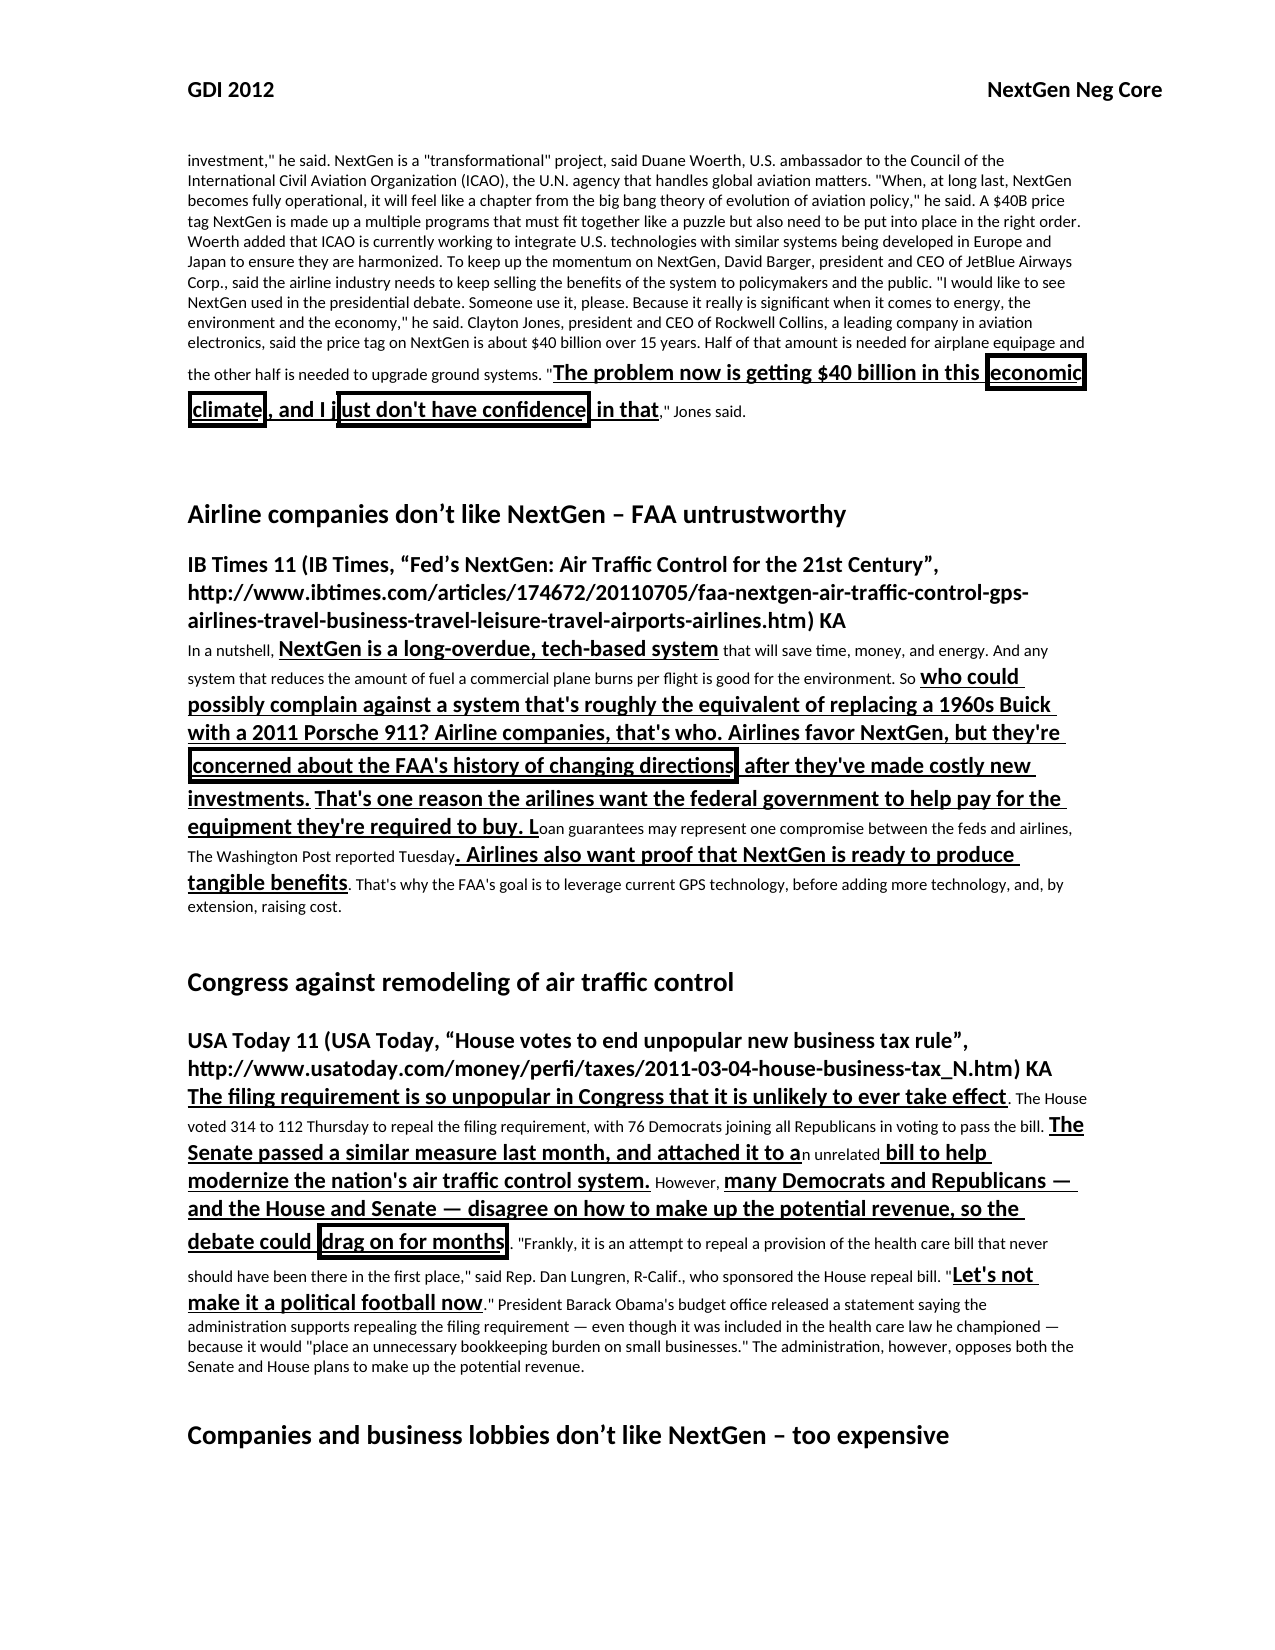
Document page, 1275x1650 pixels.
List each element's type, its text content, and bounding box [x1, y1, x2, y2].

subtitle Congress against remodeling of air traffic control [187, 965, 1087, 998]
text The filing requirement is so unpopular in Congress that it is unlikely to ever take effect. The House voted 314 to 112 Thursday to repeal the filing requirement, with 76 Democrats joining all Republicans in voting to pass the bill. The Senate passed a similar measure last month, and attached it to an unrelated bill to help modernize the nation's air traffic control system. However, many Democrats and Republicans — and the House and Senate — disagree on how to make up the potential revenue, so the debate could drag on for months. "Frankly, it is an attempt to repeal a provision of the health care bill that never should have been there in the first place," said Rep. Dan Lungren, R-Calif., who sponsored the House repeal bill. "Let's not make it a political football now." President Barack Obama's budget office released a statement saying the administration supports repealing the filing requirement — even though it was included in the health care law he championed — because it would "place an unnecessary bookkeeping burden on small businesses." The administration, however, opposes both the Senate and House plans to make up the potential revenue. [187, 1082, 1087, 1377]
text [187, 150, 1087, 428]
text IB Times 11 (IB Times, “Fed’s NextGen: Air Traffic Control for the 21st Century”, http://www.ibtimes.com/articles/174672/20110705/faa-nextgen-air-traffic-control-gps-airlines-travel-business-travel-leisure-travel-airports-airlines.htm) KA [187, 550, 1087, 634]
subtitle Companies and business lobbies don’t like NextGen – too expensive [187, 1418, 1087, 1451]
subtitle Airline companies don’t like NextGen – FAA untrustworthy [187, 497, 1087, 530]
text USA Today 11 (USA Today, “House votes to end unpopular new business tax rule”, http://www.usatoday.com/money/perfi/taxes/2011-03-04-house-business-tax_N.htm) KA [187, 1026, 1087, 1082]
text In a nutshell, NextGen is a long-overdue, tech-based system that will save time, money, and energy. And any system that reduces the amount of fuel a commercial plane burns per flight is good for the environment. So who could possibly complain against a system that's roughly the equivalent of replacing a 1960s Buick with a 2011 Porsche 911? Airline companies, that's who. Airlines favor NextGen, but they're concerned about the FAA's history of changing directions after they've made costly new investments. That's one reason the arilines want the federal government to help pay for the equipment they're required to buy. Loan guarantees may represent one compromise between the feds and airlines, The Washington Post reported Tuesday. Airlines also want proof that NextGen is ready to produce tangible benefits. That's why the FAA's goal is to leverage current GPS technology, before adding more technology, and, by extension, raising cost. [187, 634, 1087, 916]
